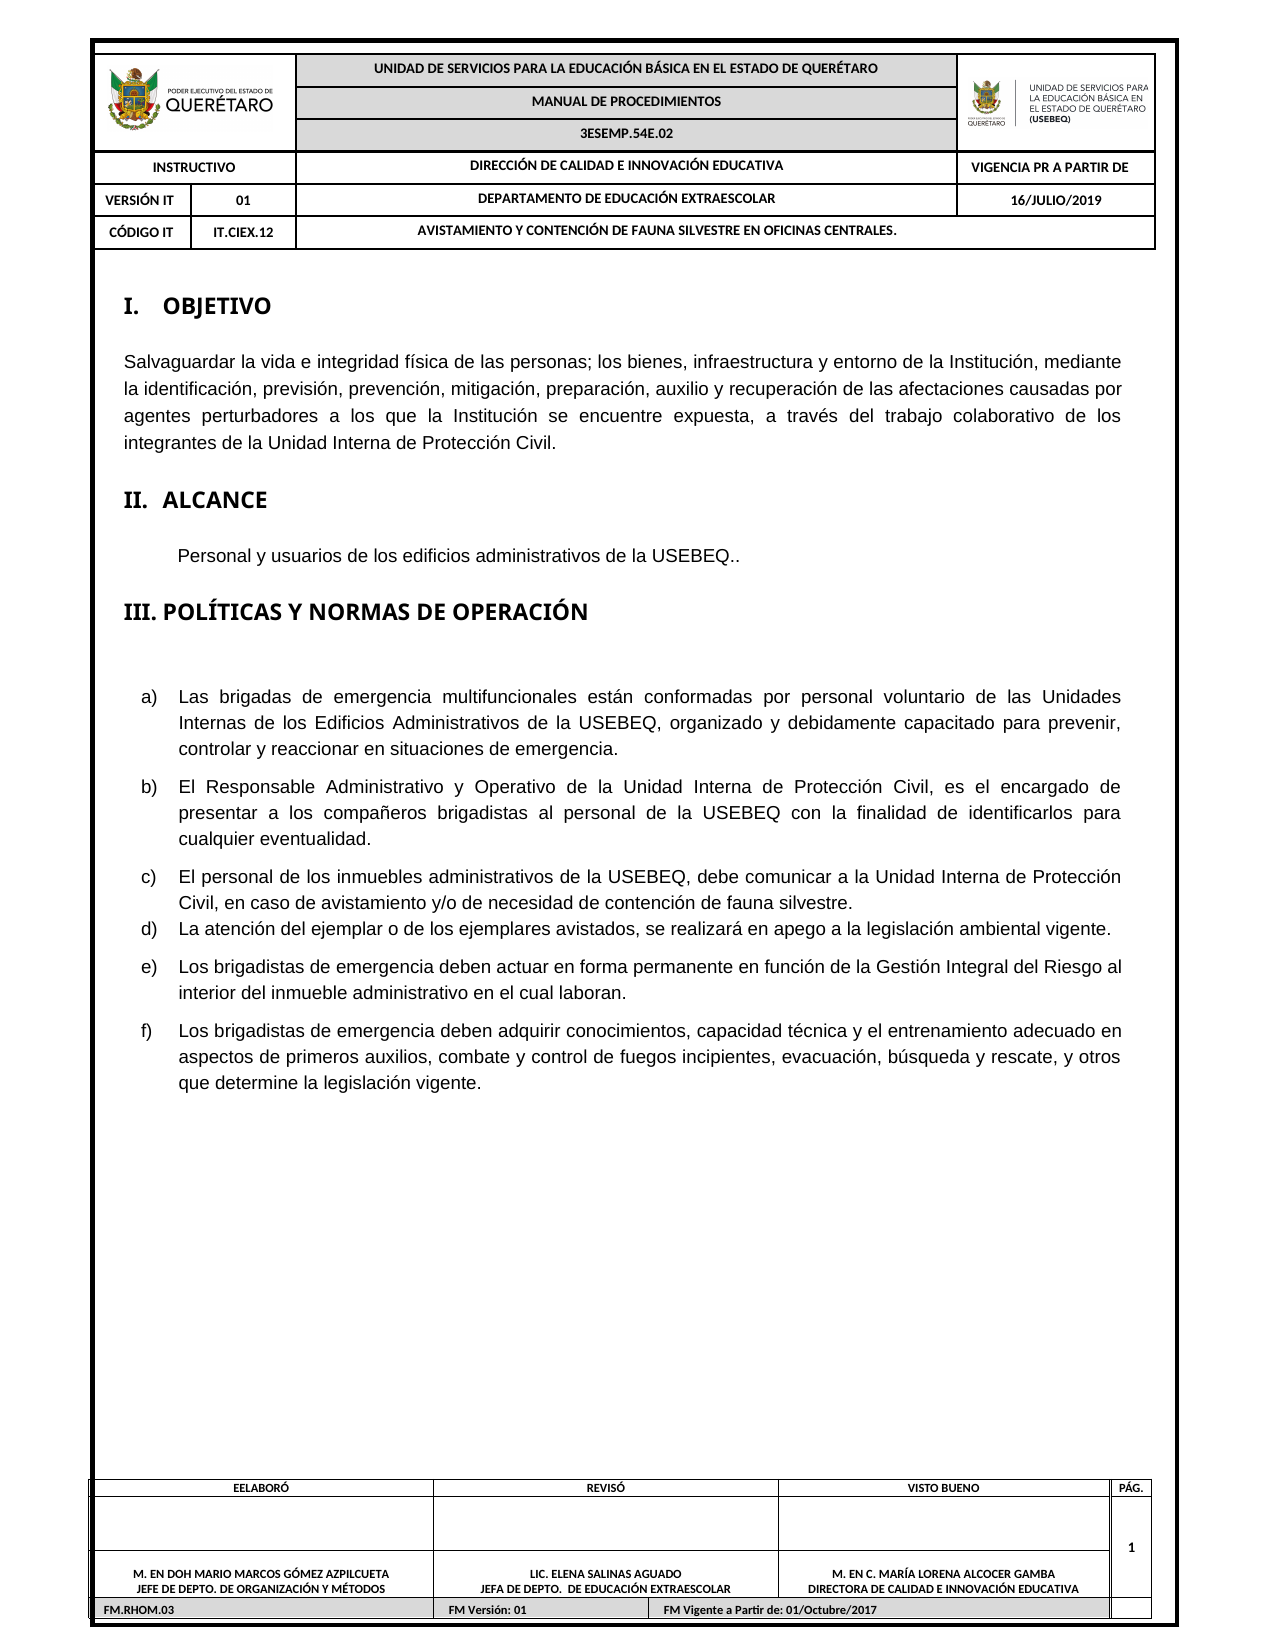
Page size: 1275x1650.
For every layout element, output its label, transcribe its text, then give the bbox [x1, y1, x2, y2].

picture [968, 77, 1149, 129]
text Personal y usuarios de los edificios administrativos de la USEBEQ.. [177, 544, 1122, 566]
list Las brigadas de emergencia multifuncionales están conformadas por personal voluntario de las Unidades Internas de los Edificios Administrativos de la USEBEQ, organizado y debidamente capacitado para prevenir, controlar y reaccionar en situaciones de emergencia. [141, 686, 1122, 759]
text Salvaguardar la vida e integridad física de las personas; los bienes, infraestructura y entorno de la Institución, mediante la identificación, previsión, prevención, mitigación, preparación, auxilio y recuperación de las afectaciones causadas por agentes perturbadores a los que la Institución se encuentre expuesta, a través del trabajo colaborativo de los integrantes de la Unidad Interna de Protección Civil. [124, 351, 1122, 453]
list POLÍTICAS Y NORMAS DE OPERACIÓN [124, 596, 1122, 628]
list OBJETIVO [124, 290, 1122, 321]
list ALCANCE [124, 483, 1122, 515]
list El personal de los inmuebles administrativos de la USEBEQ, debe comunicar a la Unidad Interna de Protección Civil, en caso de avistamiento y/o de necesidad de contención de fauna silvestre. [141, 866, 1122, 913]
list Los brigadistas de emergencia deben actuar en forma permanente en función de la Gestión Integral del Riesgo al interior del inmueble administrativo en el cual laboran. [141, 956, 1122, 1003]
list El Responsable Administrativo y Operativo de la Unidad Interna de Protección Civil, es el encargado de presentar a los compañeros brigadistas al personal de la USEBEQ con la finalidad de identificarlos para cualquier eventualidad. [141, 776, 1122, 849]
list La atención del ejemplar o de los ejemplares avistados, se realizará en apego a la legislación ambiental vigente. [141, 918, 1122, 939]
list Los brigadistas de emergencia deben adquirir conocimientos, capacidad técnica y el entrenamiento adecuado en aspectos de primeros auxilios, combate y control de fuegos incipientes, evacuación, búsqueda y rescate, y otros que determine la legislación vigente. [141, 1020, 1122, 1093]
picture [106, 65, 274, 132]
